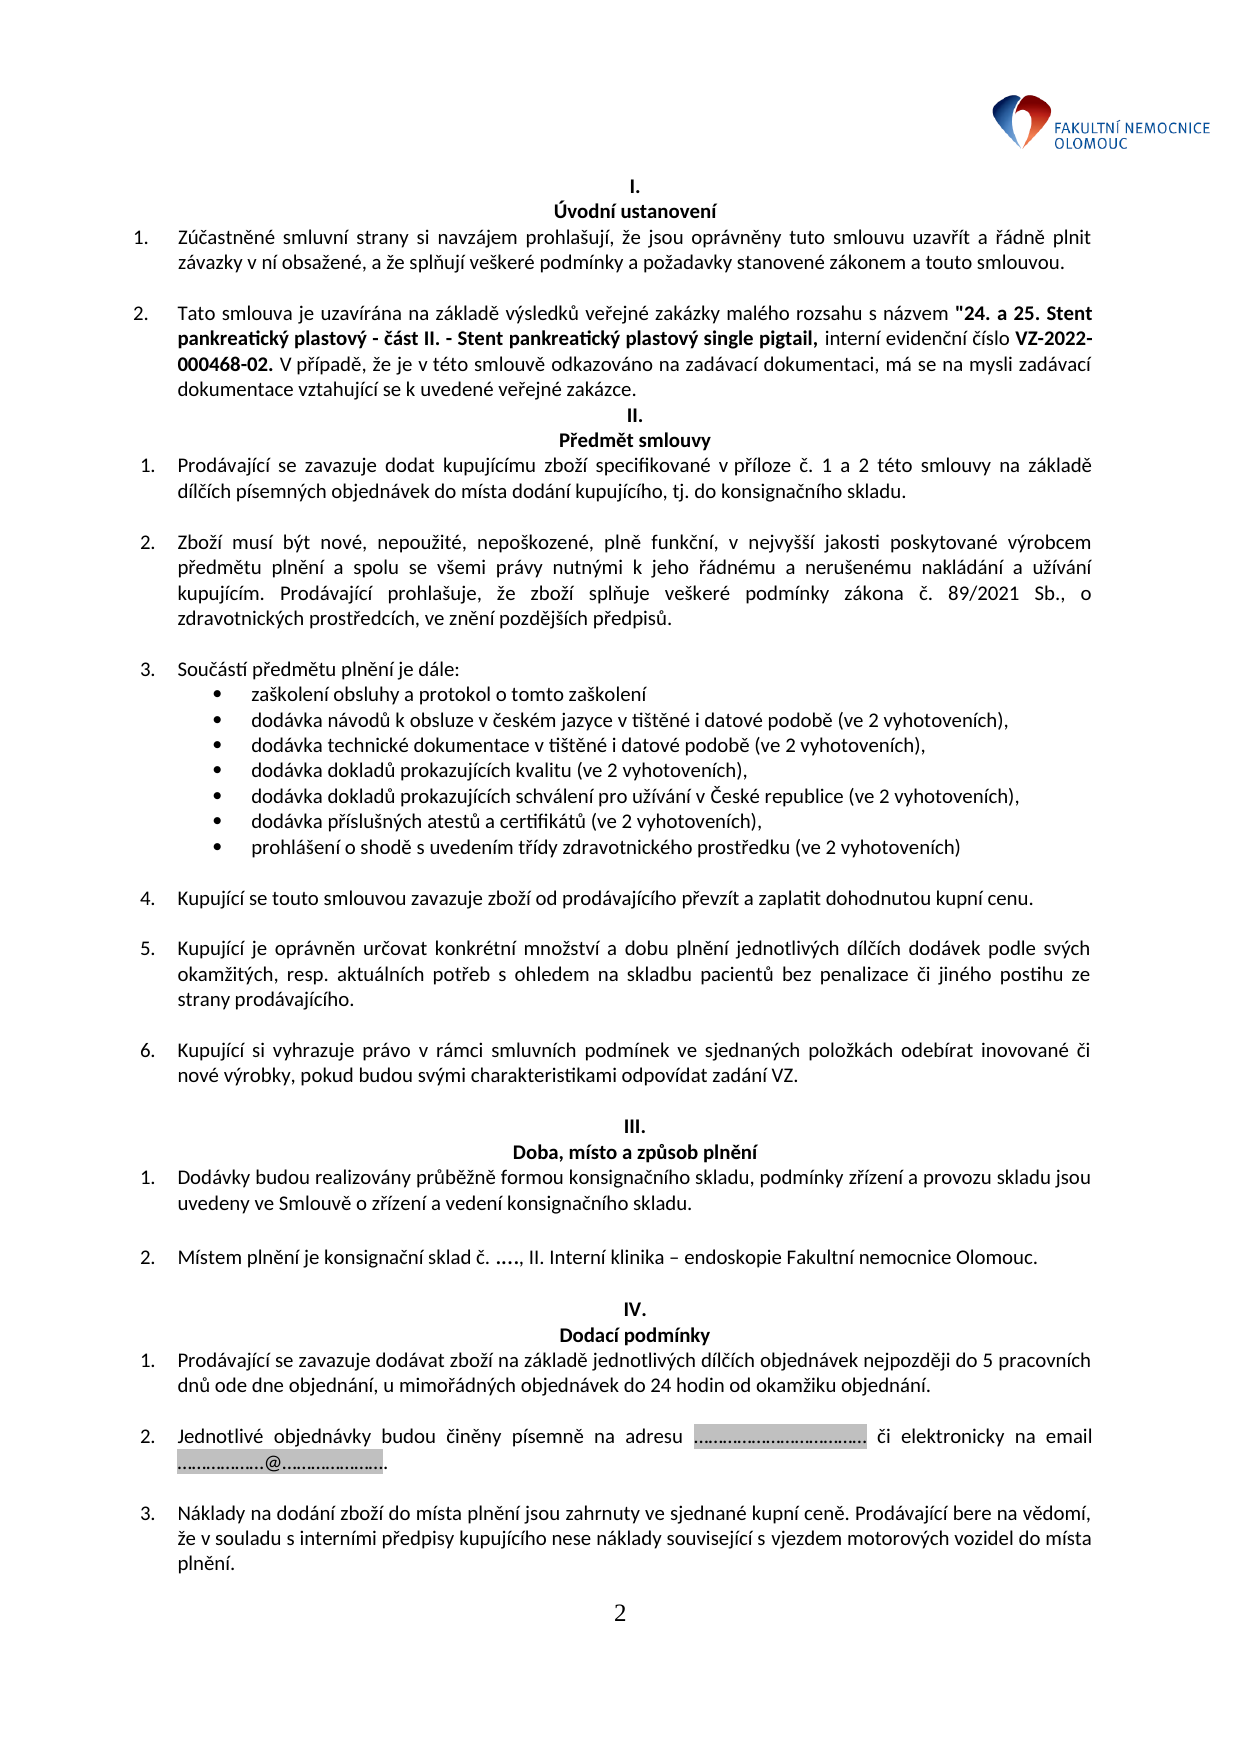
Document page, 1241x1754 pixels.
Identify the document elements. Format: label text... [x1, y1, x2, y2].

list dodávka příslušných atestů a certifikátů (ve 2 vyhotoveních), [214, 808, 1093, 834]
text Dodací podmínky [177, 1322, 1093, 1347]
list Prodávající se zavazuje dodávat zboží na základě jednotlivých dílčích objednávek nejpozději do 5 pracovních dnů ode dne objednání, u mimořádných objednávek do 24 hodin od okamžiku objednání. [140, 1347, 1093, 1398]
list Zúčastněné smluvní strany si navzájem prohlašují, že jsou oprávněny tuto smlouvu uzavřít a řádně plnit závazky v ní obsažené, a že splňují veškeré podmínky a požadavky stanovené zákonem a touto smlouvou. [133, 224, 1093, 275]
list Kupující se touto smlouvou zavazuje zboží od prodávajícího převzít a zaplatit dohodnutou kupní cenu. [140, 885, 1093, 910]
list Náklady na dodání zboží do místa plnění jsou zahrnuty ve sjednané kupní ceně. Prodávající bere na vědomí, že v souladu s interními předpisy kupujícího nese náklady související s vjezdem motorových vozidel do místa plnění. [140, 1500, 1093, 1576]
list Zboží musí být nové, nepoužité, nepoškozené, plně funkční, v nejvyšší jakosti poskytované výrobcem předmětu plnění a spolu se všemi právy nutnými k jeho řádnému a nerušenému nakládání a užívání kupujícím. Prodávající prohlašuje, že zboží splňuje veškeré podmínky zákona č. 89/2021 Sb., o zdravotnických prostředcích, ve znění pozdějších předpisů. [140, 529, 1093, 631]
text I. [177, 173, 1093, 198]
list dodávka návodů k obsluze v českém jazyce v tištěné i datové podobě (ve 2 vyhotoveních), [214, 707, 1093, 732]
text Doba, místo a způsob plnění [177, 1139, 1093, 1164]
list Kupující si vyhrazuje právo v rámci smluvních podmínek ve sjednaných položkách odebírat inovované či nové výrobky, pokud budou svými charakteristikami odpovídat zadání VZ. [140, 1037, 1093, 1088]
text II. [177, 402, 1093, 427]
list Kupující je oprávněn určovat konkrétní množství a dobu plnění jednotlivých dílčích dodávek podle svých okamžitých, resp. aktuálních potřeb s ohledem na skladbu pacientů bez penalizace či jiného postihu ze strany prodávajícího. [140, 936, 1093, 1012]
list dodávka dokladů prokazujících schválení pro užívání v České republice (ve 2 vyhotoveních), [214, 783, 1093, 808]
list Dodávky budou realizovány průběžně formou konsignačního skladu, podmínky zřízení a provozu skladu jsou uvedeny ve Smlouvě o zřízení a vedení konsignačního skladu. [140, 1164, 1093, 1215]
list dodávka technické dokumentace v tištěné i datové podobě (ve 2 vyhotoveních), [214, 732, 1093, 758]
text III. [177, 1113, 1093, 1139]
list dodávka dokladů prokazujících kvalitu (ve 2 vyhotoveních), [214, 758, 1093, 783]
text Úvodní ustanovení [177, 198, 1093, 224]
list Prodávající se zavazuje dodat kupujícímu zboží specifikované v příloze č. 1 a 2 této smlouvy na základě dílčích písemných objednávek do místa dodání kupujícího, tj. do konsignačního skladu. [140, 453, 1093, 503]
list Místem plnění je konsignační sklad č. , II. Interní klinika – endoskopie Fakultní nemocnice Olomouc. [140, 1241, 1093, 1271]
text Předmět smlouvy [177, 427, 1093, 453]
list Součástí předmětu plnění je dále: [140, 656, 1093, 681]
list Jednotlivé objednávky budou činěny písemně na adresu či elektronicky na email . [140, 1423, 1093, 1474]
list zaškolení obsluhy a protokol o tomto zaškolení [214, 681, 1093, 707]
text IV. [177, 1296, 1093, 1322]
list prohlášení o shodě s uvedením třídy zdravotnického prostředku (ve 2 vyhotoveních) [214, 834, 1093, 859]
list 2. Tato smlouva je uzavírána na základě výsledků veřejné zakázky malého rozsahu s názvem "24. a 25. Stent pankreatický plastový - část II. - Stent pankreatický plastový single pigtail, interní evidenční číslo VZ-2022-000468-02. V případě, že je v této smlouvě odkazováno na zadávací dokumentaci, má se na mysli zadávací dokumentace vztahující se k uvedené veřejné zakázce. [133, 300, 1093, 402]
